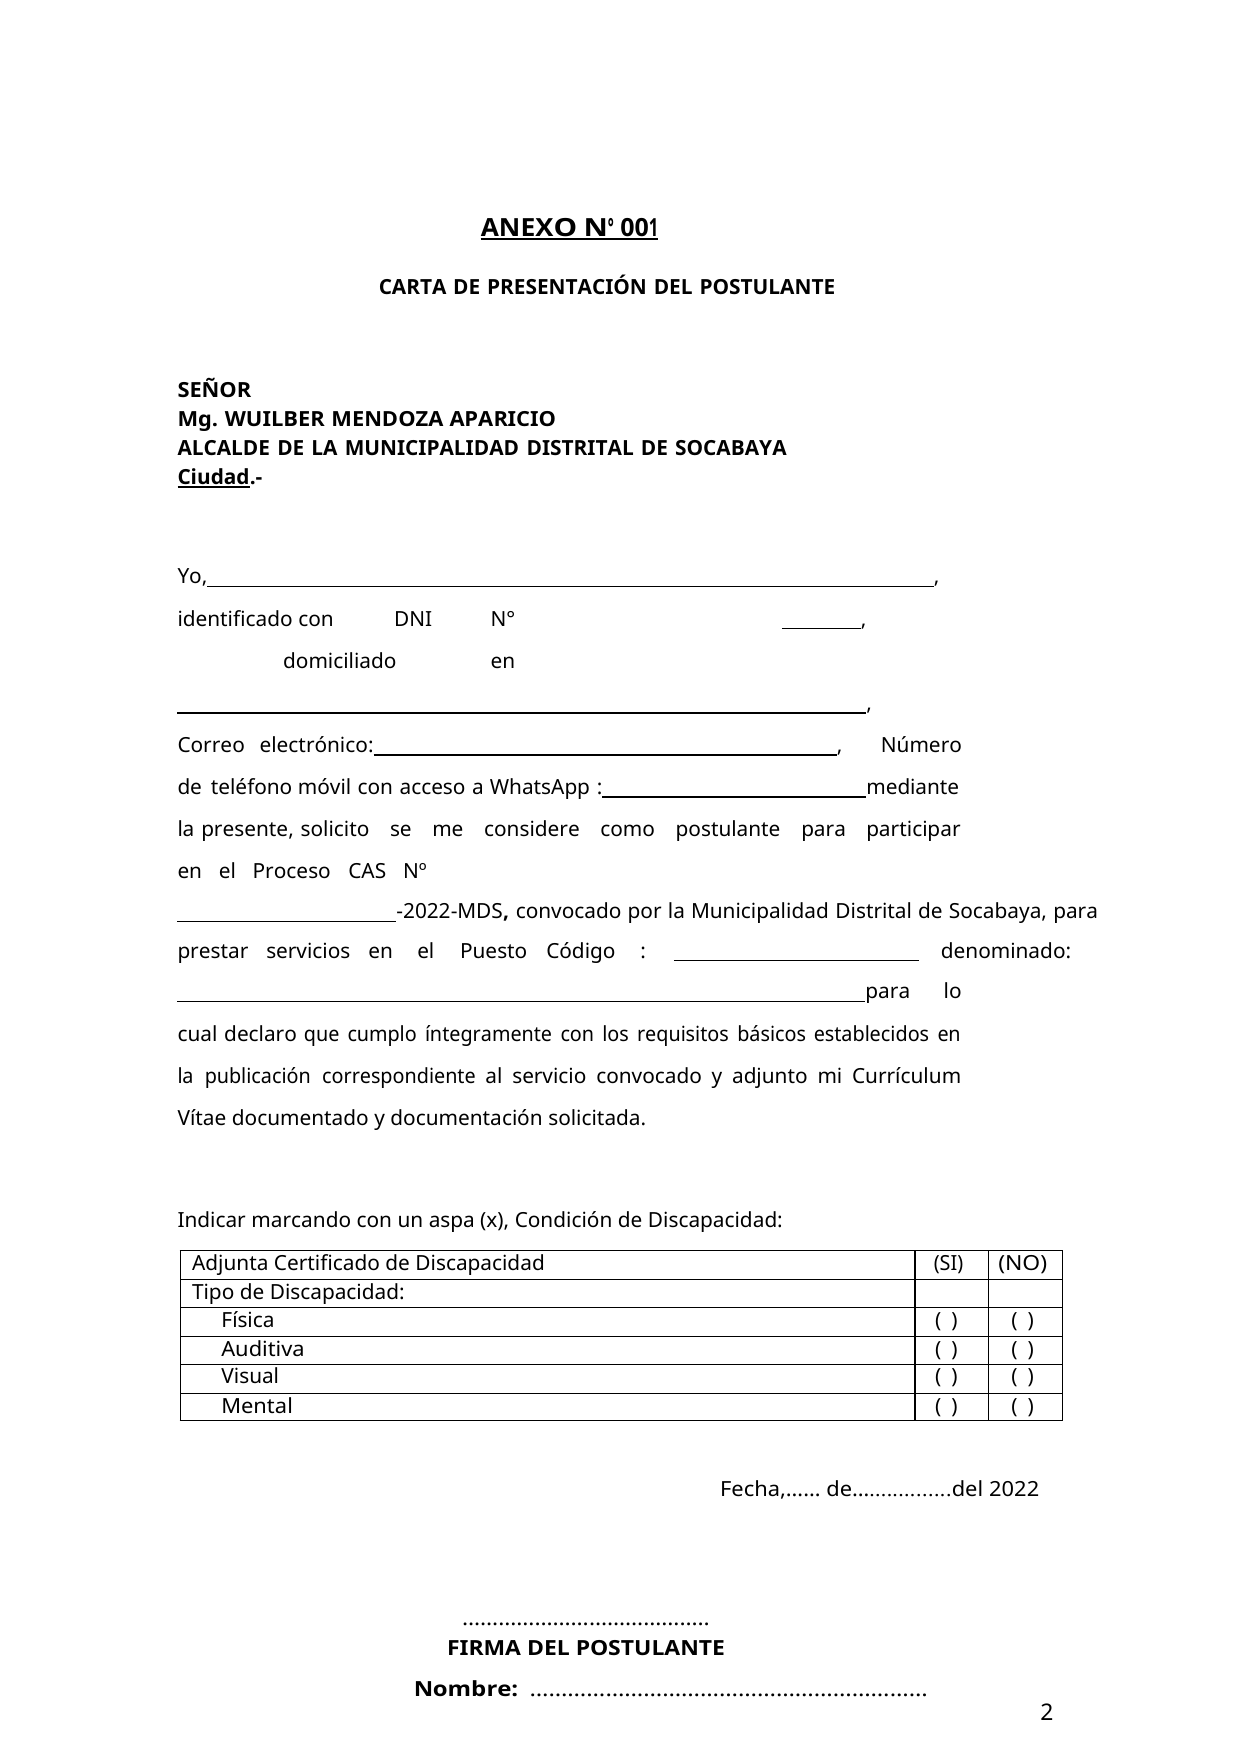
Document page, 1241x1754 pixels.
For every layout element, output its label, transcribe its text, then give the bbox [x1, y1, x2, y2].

text Nombre: ……………………………………………………… [413, 1674, 1107, 1702]
table_cell Tipo de Discapacidad: [181, 1280, 914, 1307]
table_cell Auditiva [181, 1337, 914, 1363]
text para lo cual declaro que cumplo íntegramente con los requisitos básicos establecidos en la publicación correspondiente al servicio convocado y adjunto mi Currículum Vítae documentado y documentación solicitada. [177, 977, 961, 1131]
table_cell Física [181, 1308, 914, 1336]
text -2022-MDS, convocado por la Municipalidad Distrital de Socabaya, para [177, 898, 1107, 924]
table_header (NO) [989, 1251, 1062, 1279]
subtitle CARTA DE PRESENTACIÓN DEL POSTULANTE [353, 272, 861, 301]
text Indicar marcando con un aspa (x), Condición de Discapacidad: [177, 1205, 1107, 1234]
table_cell ( ) [916, 1365, 988, 1393]
text ………………………………….. FIRMA DEL POSTULANTE [440, 1603, 731, 1662]
table_header Adjunta Certificado de Discapacidad [181, 1251, 914, 1279]
text prestar servicios en el Puesto Código : denominado: [177, 936, 1107, 964]
table_cell ( ) [916, 1308, 988, 1336]
subtitle Ciudad.- [177, 462, 1107, 491]
subtitle ANEXO N° 001 [278, 209, 861, 244]
table_cell Mental [181, 1394, 914, 1420]
text Yo, , identificado con DNI N° , domiciliado en [177, 562, 961, 674]
table_cell ( ) [989, 1365, 1062, 1393]
text SEÑOR [177, 375, 1107, 403]
subtitle Mg. WUILBER MENDOZA APARICIO [177, 404, 1107, 432]
table_cell Visual [181, 1365, 914, 1393]
table_cell ( ) [916, 1337, 988, 1363]
table_cell ( ) [916, 1394, 988, 1420]
text Fecha,…… de… del 2022 [720, 1474, 1107, 1503]
table_cell ( ) [989, 1394, 1062, 1420]
table_cell [916, 1280, 988, 1307]
text , Correo electrónico: , Número de teléfono móvil con acceso a WhatsApp : mediante la presente, solicito se me considere como postulante para participar en el Proceso CAS Nº [177, 688, 962, 885]
table_header (SI) [916, 1251, 988, 1279]
table_cell ( ) [989, 1308, 1062, 1336]
table_cell [989, 1280, 1062, 1307]
table_cell ( ) [989, 1337, 1062, 1363]
text ALCALDE DE LA MUNICIPALIDAD DISTRITAL DE SOCABAYA [177, 433, 1107, 461]
